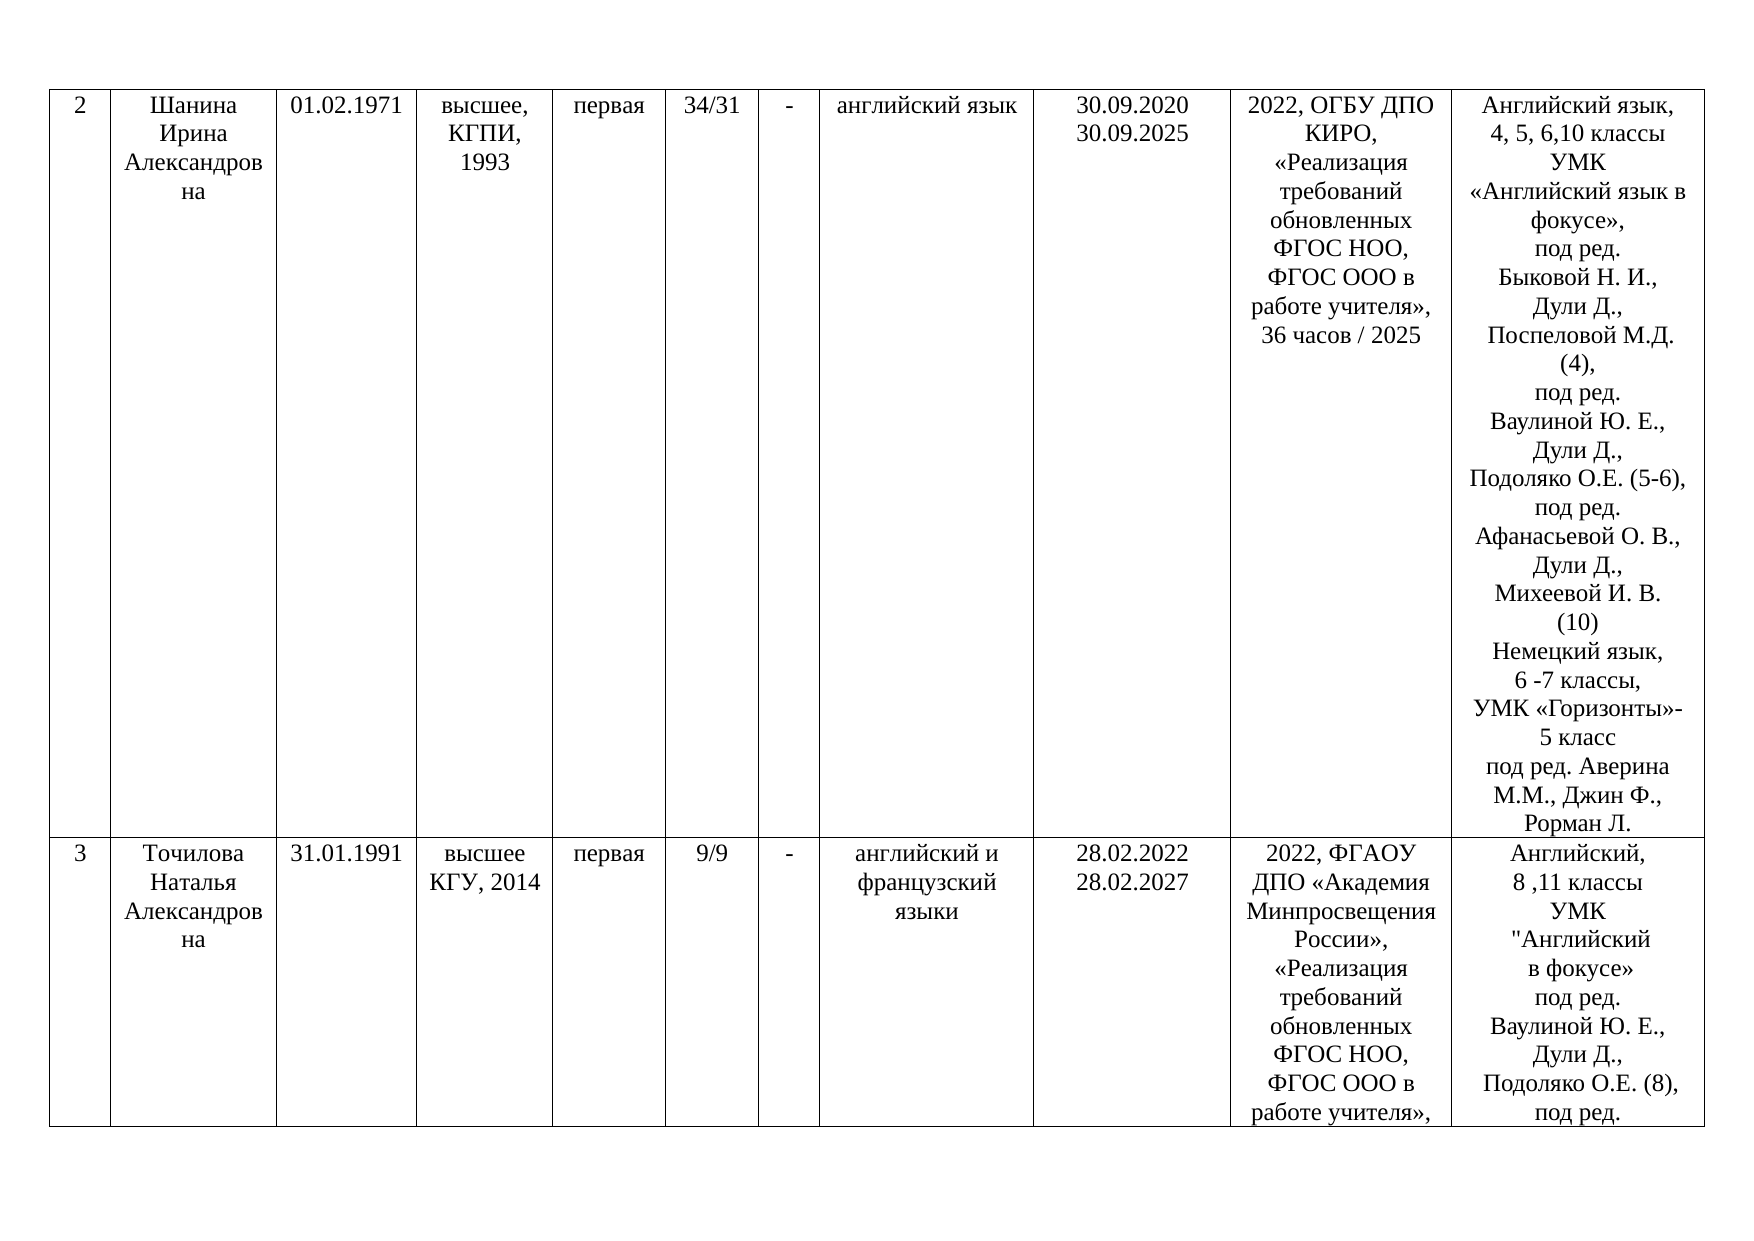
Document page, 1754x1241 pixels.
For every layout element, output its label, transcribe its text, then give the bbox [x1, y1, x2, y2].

table_cell 01.02.1971 [277, 90, 416, 837]
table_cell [1452, 838, 1704, 1126]
table_cell первая [553, 838, 665, 1126]
table_cell Английский язык, 4, 5, 6,10 классы УМК «Английский язык в фокусе», под ред. Быковой Н. И., Дули Д., Поспеловой М.Д. (4), под ред. Ваулиной Ю. Е., Дули Д., Подоляко О.Е. (5-6), под ред. Афанасьевой О. В., Дули Д., Михеевой И. В. (10) Немецкий язык, 6 -7 классы, УМК «Горизонты»- 5 класс под ред. Аверина М.М., Джин Ф., Рорман Л. [1452, 90, 1704, 837]
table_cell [1034, 838, 1230, 1126]
table_cell 3 [50, 838, 110, 1126]
table_cell 2 [50, 90, 110, 837]
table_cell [820, 838, 1033, 1126]
table_cell Шанина Ирина Александровна [111, 90, 276, 837]
table_cell английский язык [820, 90, 1033, 837]
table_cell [111, 838, 276, 1126]
table_cell 30.09.2020 30.09.2025 [1034, 90, 1230, 837]
table_cell 34/31 [666, 90, 758, 837]
table_cell высшее КГУ, 2014 [417, 838, 552, 1126]
table_cell 2022, ОГБУ ДПО КИРО, «Реализация требований обновленных ФГОС НОО, ФГОС ООО в работе учителя», 36 часов / 2025 [1231, 90, 1451, 837]
table_cell первая [553, 90, 665, 837]
table_cell - [759, 838, 819, 1126]
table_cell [1231, 838, 1451, 1126]
table_cell 9/9 [666, 838, 758, 1126]
table_cell высшее, КГПИ, 1993 [417, 90, 552, 837]
table_cell 31.01.1991 [277, 838, 416, 1126]
table_cell - [759, 90, 819, 837]
